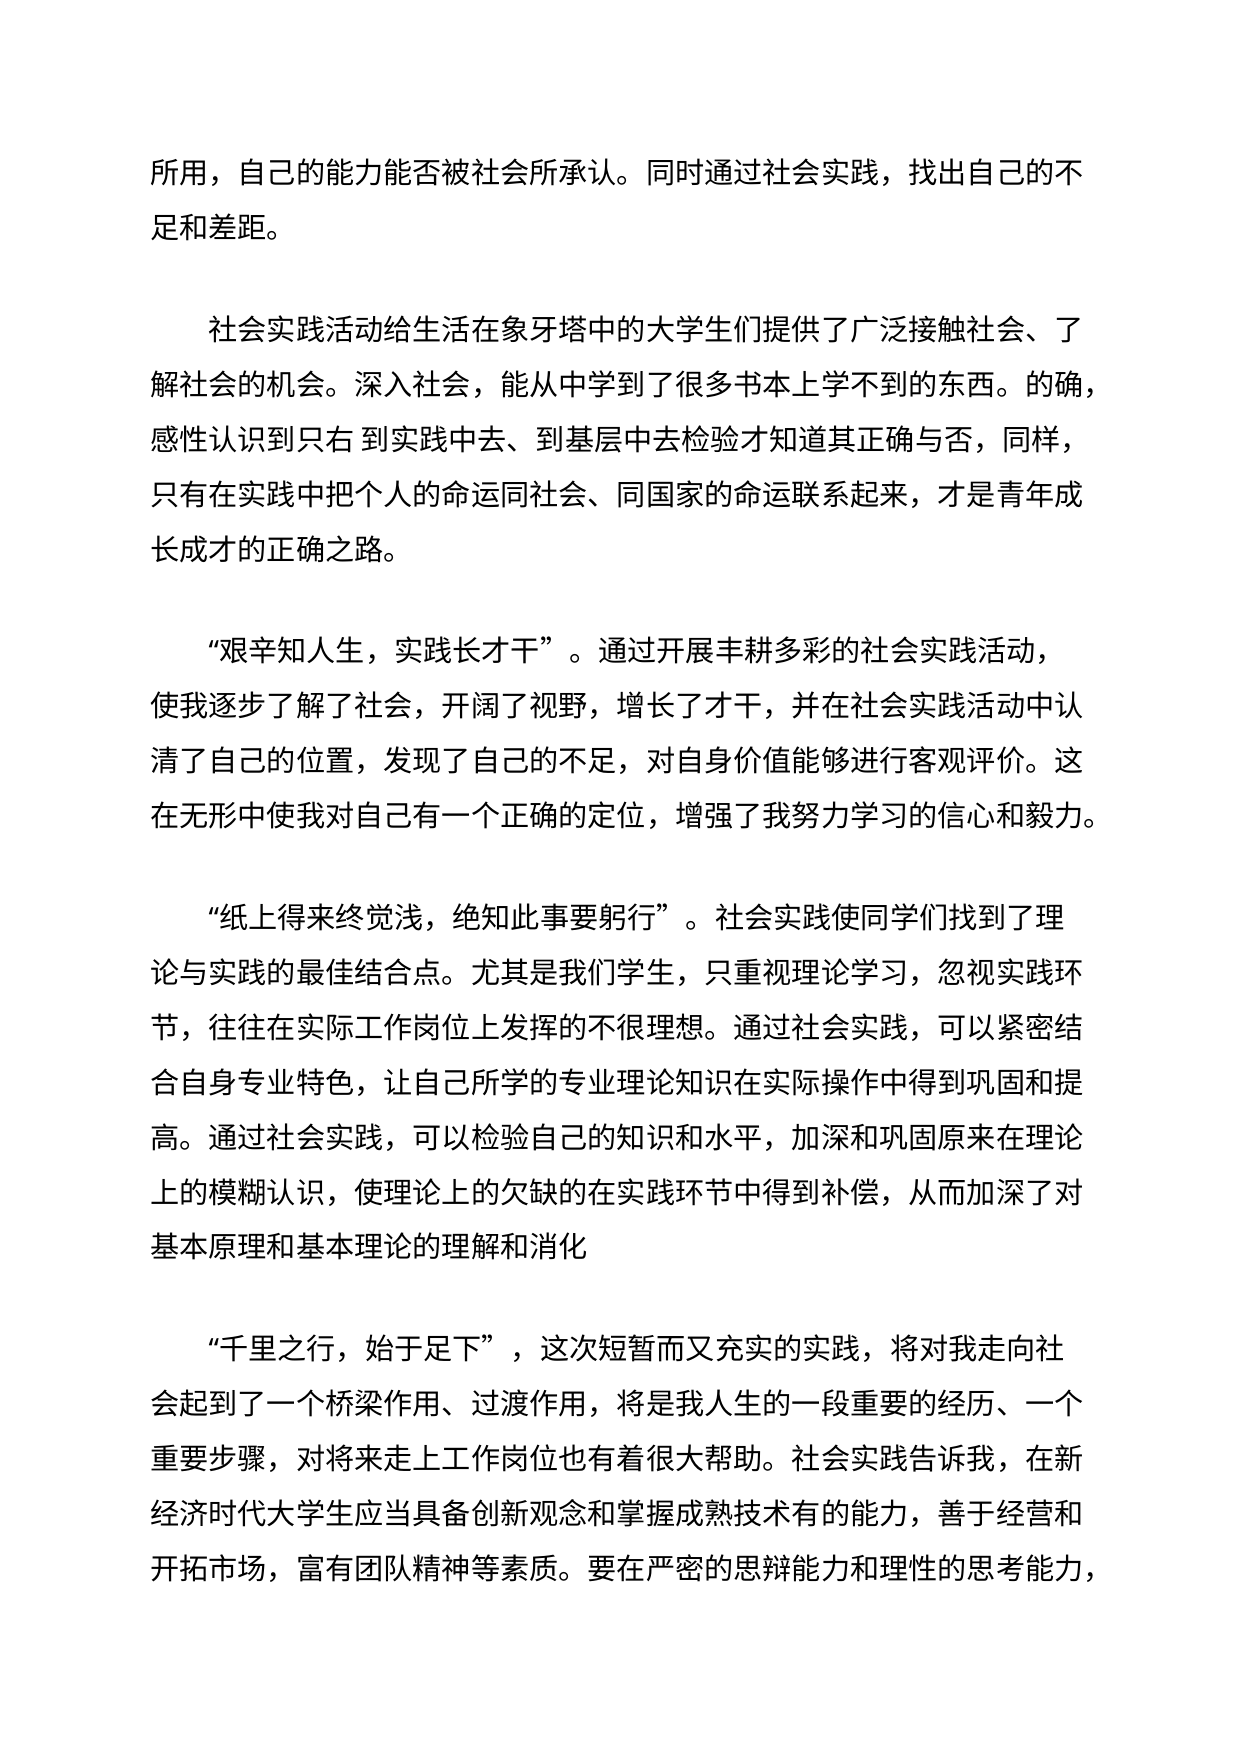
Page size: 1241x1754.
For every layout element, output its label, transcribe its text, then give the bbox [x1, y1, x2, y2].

text “纸上得来终觉浅，绝知此事要躬行”。社会实践使同学们找到了理论与实践的最佳结合点。尤其是我们学生，只重视理论学习，忽视实践环节，往往在实际工作岗位上发挥的不很理想。通过社会实践，可以紧密结合自身专业特色，让自己所学的专业理论知识在实际操作中得到巩固和提高。通过社会实践，可以检验自己的知识和水平，加深和巩固原来在理论上的模糊认识，使理论上的欠缺的在实践环节中得到补偿，从而加深了对基本原理和基本理论的理解和消化 [150, 894, 1090, 1266]
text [150, 1326, 1090, 1588]
text 社会实践活动给生活在象牙塔中的大学生们提供了广泛接触社会、了解社会的机会。深入社会，能从中学到了很多书本上学不到的东西。的确，感性认识到只右 到实践中去、到基层中去检验才知道其正确与否，同样，只有在实践中把个人的命运同社会、同国家的命运联系起来，才是青年成长成才的正确之路。 [150, 307, 1090, 568]
text “艰辛知人生，实践长才干”。通过开展丰耕多彩的社会实践活动，使我逐步了解了社会，开阔了视野，增长了才干，并在社会实践活动中认清了自己的位置，发现了自己的不足，对自身价值能够进行客观评价。这在无形中使我对自己有一个正确的定位，增强了我努力学习的信心和毅力。 [150, 628, 1090, 835]
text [150, 150, 1090, 247]
